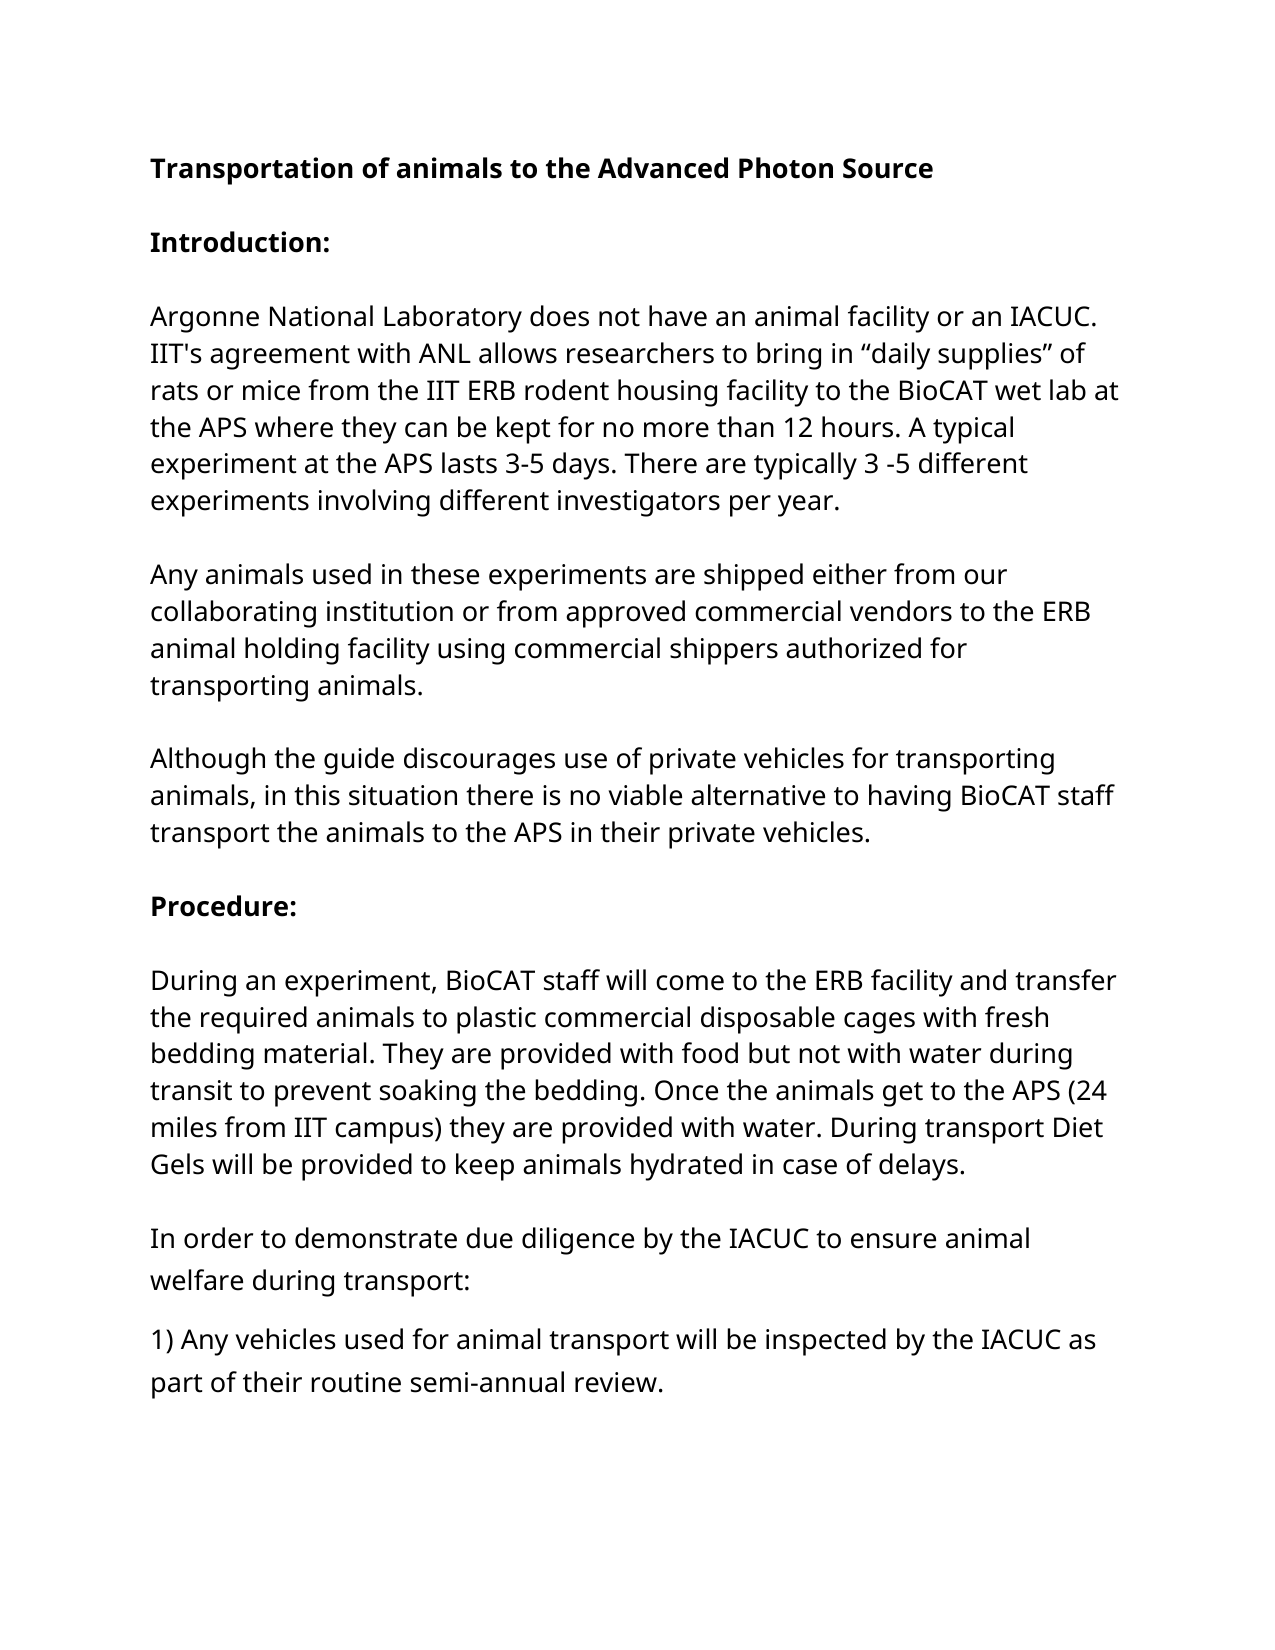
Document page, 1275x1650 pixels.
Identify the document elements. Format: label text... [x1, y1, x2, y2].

text Although the guide discourages use of private vehicles for transporting animals, in this situation there is no viable alternative to having BioCAT staff transport the animals to the APS in their private vehicles. [150, 740, 1125, 851]
text Procedure: [150, 887, 1125, 924]
text During an experiment, BioCAT staff will come to the ERB facility and transfer the required animals to plastic commercial disposable cages with fresh bedding material. They are provided with food but not with water during transit to prevent soaking the bedding. Once the animals get to the APS (24 miles from IIT campus) they are provided with water. During transport Diet Gels will be provided to keep animals hydrated in case of delays. [150, 961, 1125, 1182]
text 1) Any vehicles used for animal transport will be inspected by the IACUC as part of their routine semi-annual review. [150, 1321, 1125, 1400]
text Transportation of animals to the Advanced Photon Source [150, 150, 1125, 187]
text Introduction: [150, 224, 1125, 261]
text In order to demonstrate due diligence by the IACUC to ensure animal welfare during transport: [150, 1219, 1125, 1299]
text Argonne National Laboratory does not have an animal facility or an IACUC. IIT's agreement with ANL allows researchers to bring in “daily supplies” of rats or mice from the IIT ERB rodent housing facility to the BioCAT wet lab at the APS where they can be kept for no more than 12 hours. A typical experiment at the APS lasts 3-5 days. There are typically 3 -5 different experiments involving different investigators per year. [150, 297, 1125, 519]
text Any animals used in these experiments are shipped either from our collaborating institution or from approved commercial vendors to the ERB animal holding facility using commercial shippers authorized for transporting animals. [150, 556, 1125, 703]
